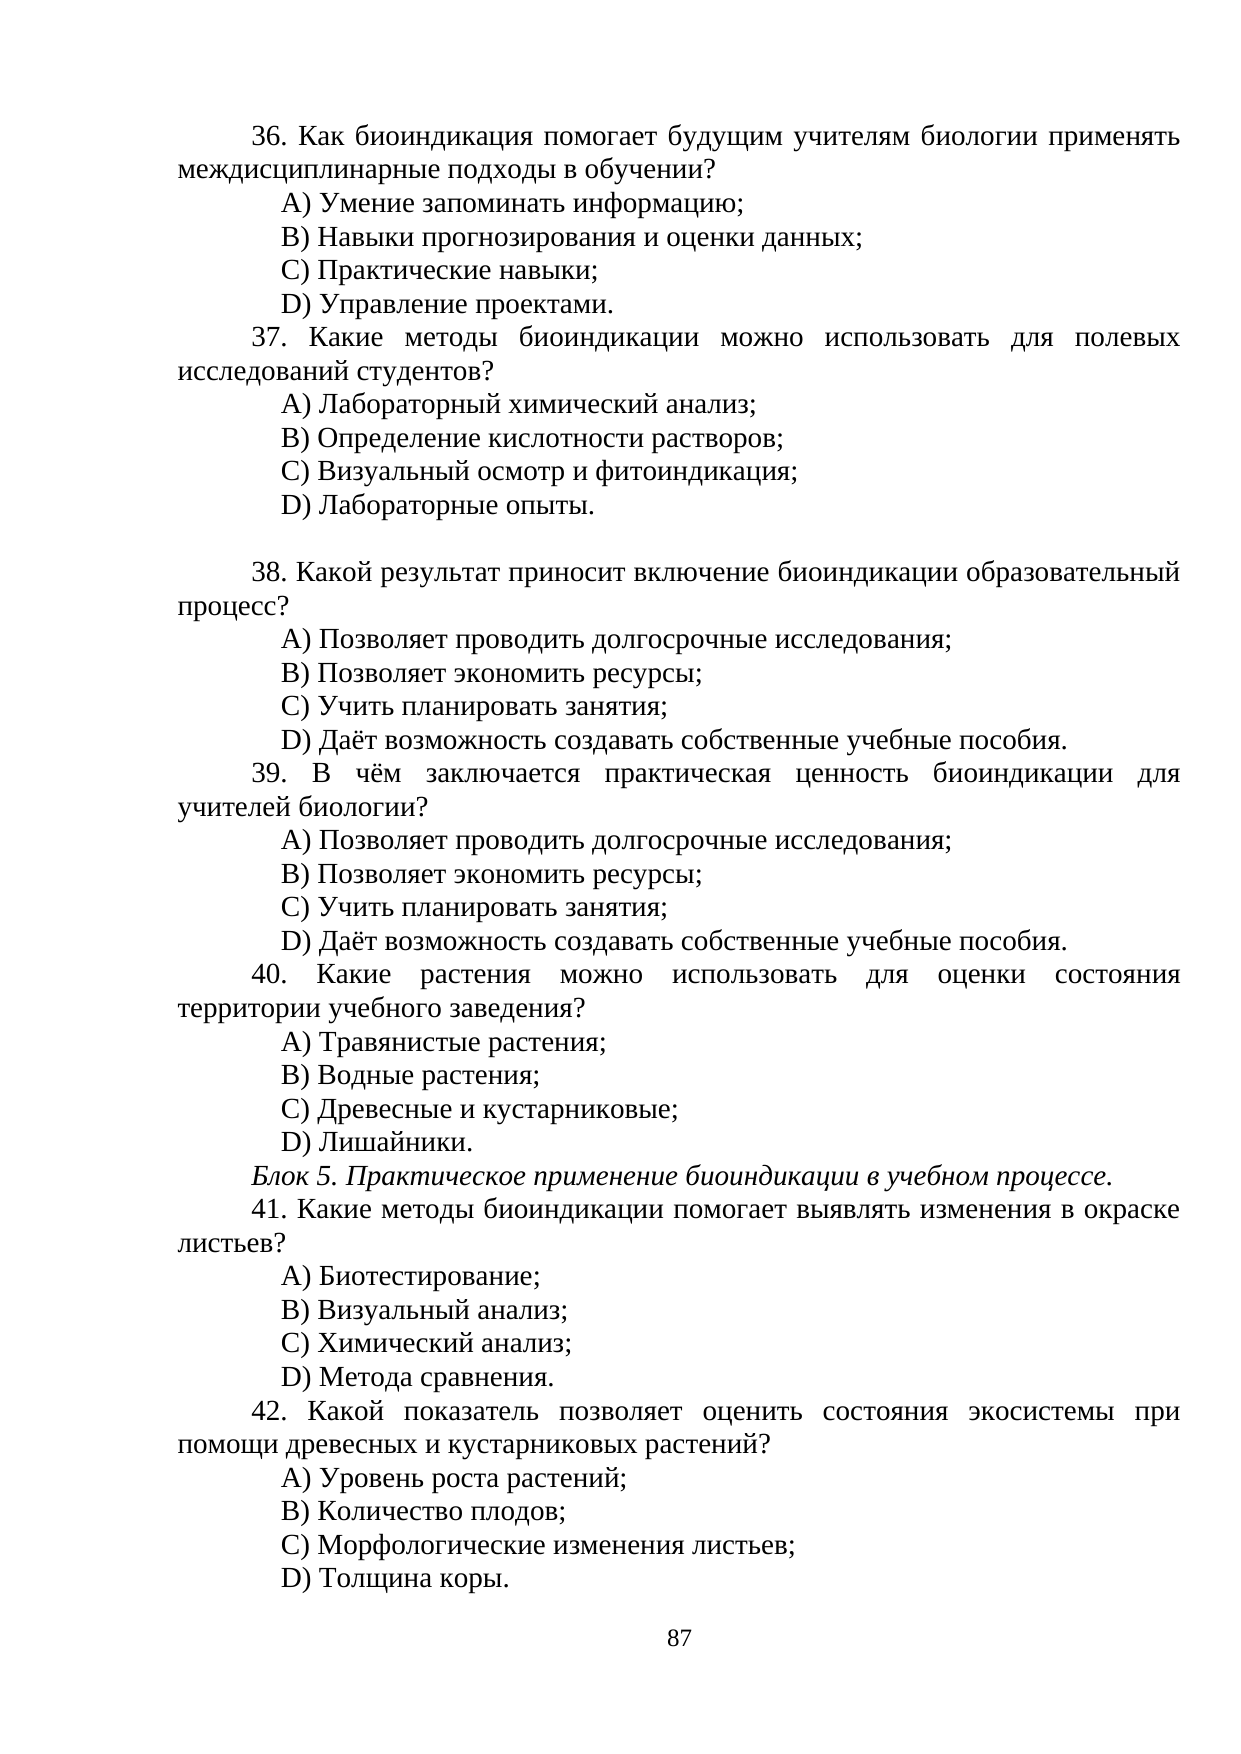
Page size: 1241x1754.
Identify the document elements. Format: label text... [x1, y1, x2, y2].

text B) Позволяет экономить ресурсы; [281, 655, 1181, 688]
text C) Учить планировать занятия; [207, 889, 1181, 923]
text 42. Какой показатель позволяет оценить состояния экосистемы при помощи древесных и кустарниковых растений? [177, 1393, 1181, 1460]
text D) Толщина коры. [207, 1560, 1181, 1594]
text D) Управление проектами. [207, 286, 1181, 319]
text 40. Какие растения можно использовать для оценки состояния территории учебного заведения? [177, 957, 1181, 1024]
text 39. В чём заключается практическая ценность биоиндикации для учителей биологии? [177, 755, 1181, 822]
text B) Определение кислотности растворов; [281, 420, 1181, 453]
text D) Даёт возможность создавать собственные учебные пособия. [207, 722, 1181, 755]
text А) Позволяет проводить долгосрочные исследования; [207, 822, 1181, 856]
text C) Практические навыки; [207, 252, 1181, 286]
text А) Умение запоминать информацию; [207, 185, 1181, 219]
text А) Уровень роста растений; [207, 1460, 1181, 1493]
text C) Морфологические изменения листьев; [207, 1527, 1181, 1560]
text B) Визуальный анализ; [281, 1292, 1181, 1326]
text А) Травянистые растения; [207, 1024, 1181, 1057]
text B) Водные растения; [281, 1057, 1181, 1091]
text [281, 219, 1181, 252]
text А) Лабораторный химический анализ; [207, 386, 1181, 420]
text 36. Как биоиндикация помогает будущим учителям биологии применять междисциплинарные подходы в обучении? [177, 118, 1181, 185]
text 38. Какой результат приносит включение биоиндикации образовательный процесс? [177, 554, 1181, 621]
text C) Химический анализ; [207, 1326, 1181, 1359]
text C) Визуальный осмотр и фитоиндикация; [207, 453, 1181, 487]
text D) Даёт возможность создавать собственные учебные пособия. [207, 923, 1181, 957]
text D) Метода сравнения. [207, 1359, 1181, 1393]
text А) Биотестирование; [207, 1258, 1181, 1292]
text Блок 5. Практическое применение биоиндикации в учебном процессе. [177, 1158, 1181, 1191]
text D) Лишайники. [207, 1124, 1181, 1158]
text D) Лабораторные опыты. [207, 487, 1181, 521]
text А) Позволяет проводить долгосрочные исследования; [207, 621, 1181, 655]
text 37. Какие методы биоиндикации можно использовать для полевых исследований студентов? [177, 319, 1181, 386]
text C) Учить планировать занятия; [207, 688, 1181, 722]
text 41. Какие методы биоиндикации помогает выявлять изменения в окраске листьев? [177, 1191, 1181, 1258]
text B) Позволяет экономить ресурсы; [281, 856, 1181, 889]
text B) Количество плодов; [281, 1493, 1181, 1527]
text C) Древесные и кустарниковые; [207, 1091, 1181, 1124]
